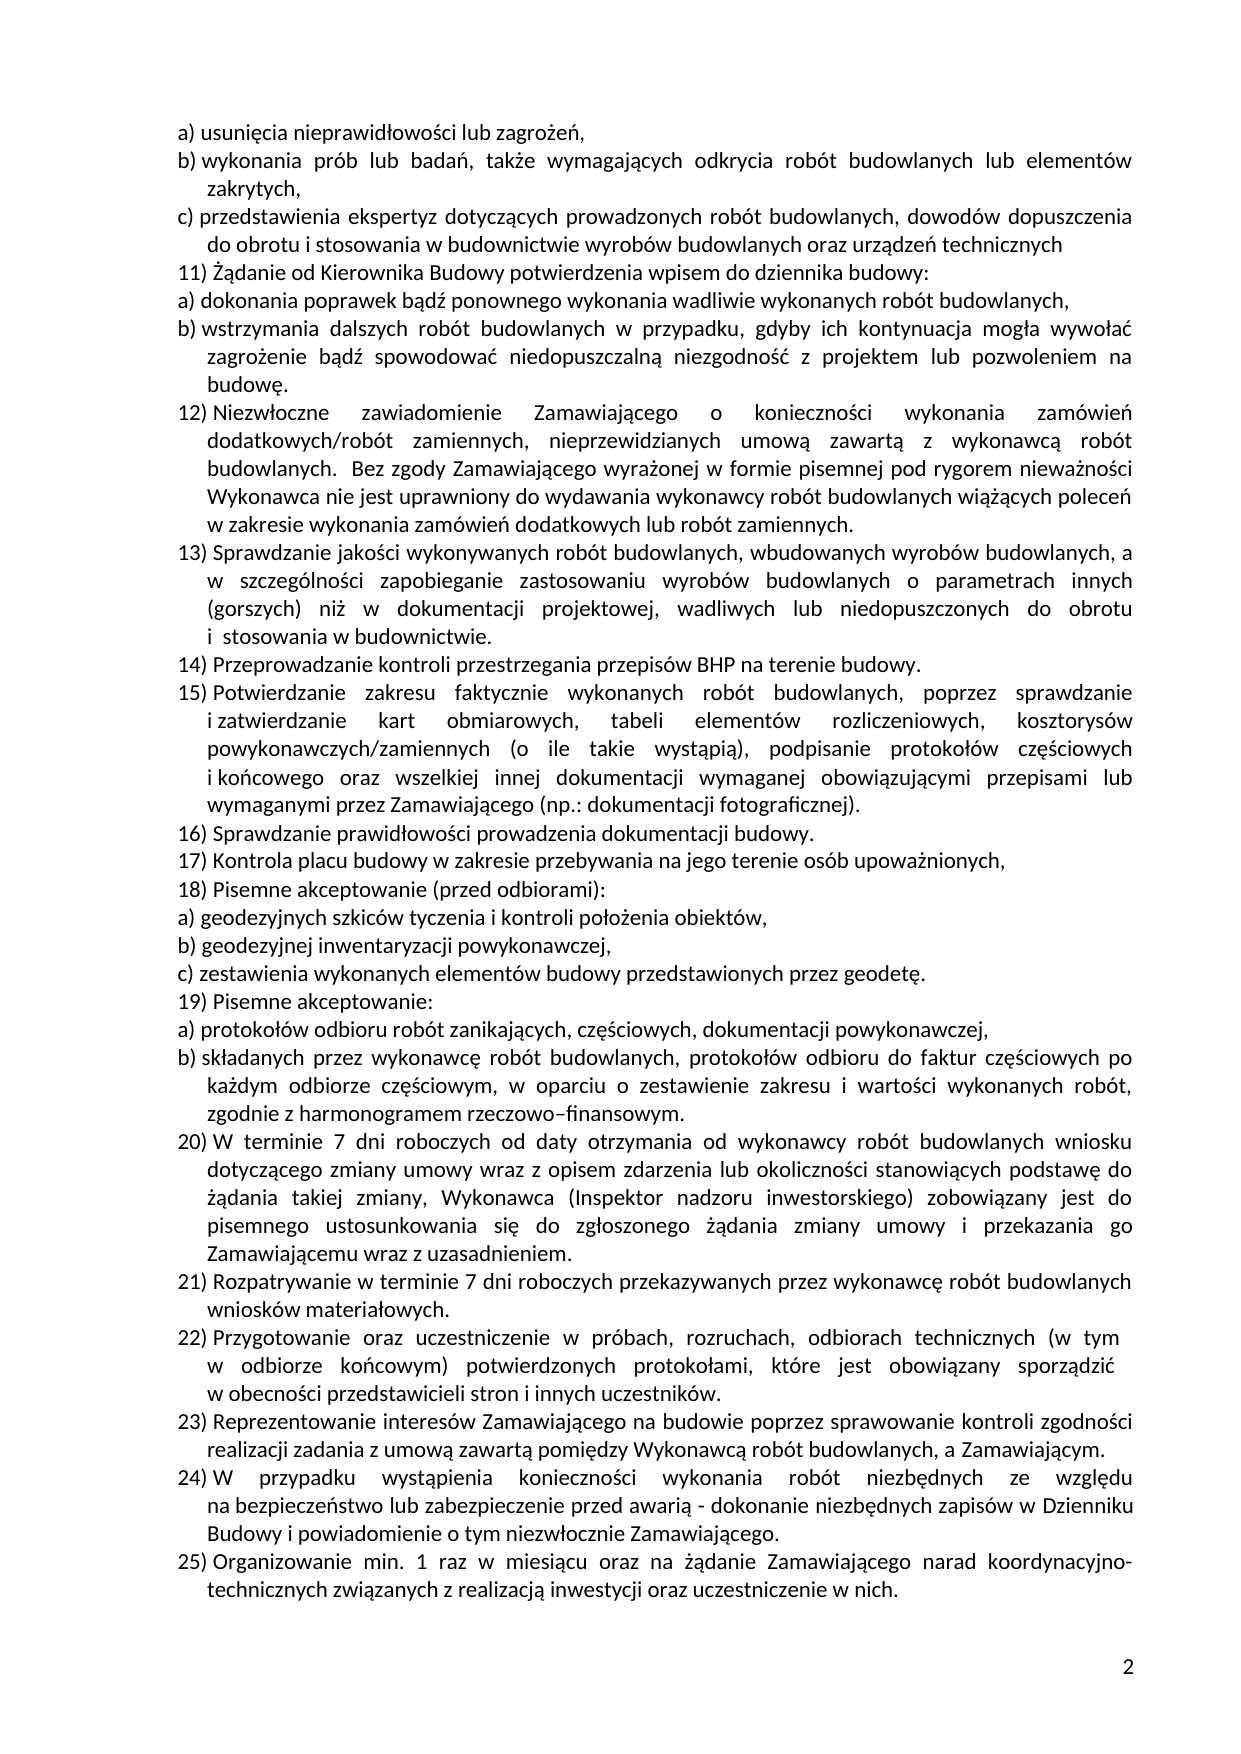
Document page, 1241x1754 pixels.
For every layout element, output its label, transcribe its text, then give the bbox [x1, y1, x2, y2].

list Reprezentowanie interesów Zamawiającego na budowie poprzez sprawowanie kontroli zgodności realizacji zadania z umową zawartą pomiędzy Wykonawcą robót budowlanych, a Zamawiającym. [177, 1407, 1134, 1463]
list Organizowanie min. 1 raz w miesiącu oraz na żądanie Zamawiającego narad koordynacyjno-technicznych związanych z realizacją inwestycji oraz uczestniczenie w nich. [177, 1547, 1134, 1603]
list geodezyjnej inwentaryzacji powykonawczej, [177, 931, 1134, 959]
list Rozpatrywanie w terminie 7 dni roboczych przekazywanych przez wykonawcę robót budowlanych wniosków materiałowych. [177, 1267, 1134, 1323]
list usunięcia nieprawidłowości lub zagrożeń, [177, 118, 1134, 146]
list wykonania prób lub badań, także wymagających odkrycia robót budowlanych lub elementów zakrytych, [177, 146, 1134, 202]
list W terminie 7 dni roboczych od daty otrzymania od wykonawcy robót budowlanych wniosku dotyczącego zmiany umowy wraz z opisem zdarzenia lub okoliczności stanowiących podstawę do żądania takiej zmiany, Wykonawca (Inspektor nadzoru inwestorskiego) zobowiązany jest do pisemnego ustosunkowania się do zgłoszonego żądania zmiany umowy i przekazania go Zamawiającemu wraz z uzasadnieniem. [177, 1127, 1134, 1267]
list dokonania poprawek bądź ponownego wykonania wadliwie wykonanych robót budowlanych, [177, 286, 1134, 314]
list Żądanie od Kierownika Budowy potwierdzenia wpisem do dziennika budowy: [177, 258, 1134, 286]
list Sprawdzanie prawidłowości prowadzenia dokumentacji budowy. [177, 819, 1134, 847]
list składanych przez wykonawcę robót budowlanych, protokołów odbioru do faktur częściowych po każdym odbiorze częściowym, w oparciu o zestawienie zakresu i wartości wykonanych robót, zgodnie z harmonogramem rzeczowo–finansowym. [177, 1043, 1134, 1127]
list protokołów odbioru robót zanikających, częściowych, dokumentacji powykonawczej, [177, 1015, 1134, 1043]
list przedstawienia ekspertyz dotyczących prowadzonych robót budowlanych, dowodów dopuszczenia do obrotu i stosowania w budownictwie wyrobów budowlanych oraz urządzeń technicznych [177, 202, 1134, 258]
list W przypadku wystąpienia konieczności wykonania robót niezbędnych ze względu na bezpieczeństwo lub zabezpieczenie przed awarią - dokonanie niezbędnych zapisów w Dzienniku Budowy i powiadomienie o tym niezwłocznie Zamawiającego. [177, 1463, 1134, 1547]
list Przygotowanie oraz uczestniczenie w próbach, rozruchach, odbiorach technicznych (w tym w odbiorze końcowym) potwierdzonych protokołami, które jest obowiązany sporządzić w obecności przedstawicieli stron i innych uczestników. [177, 1323, 1134, 1407]
list Przeprowadzanie kontroli przestrzegania przepisów BHP na terenie budowy. [177, 651, 1134, 678]
list wstrzymania dalszych robót budowlanych w przypadku, gdyby ich kontynuacja mogła wywołać zagrożenie bądź spowodować niedopuszczalną niezgodność z projektem lub pozwoleniem na budowę. [177, 314, 1134, 398]
list Sprawdzanie jakości wykonywanych robót budowlanych, wbudowanych wyrobów budowlanych, a w szczególności zapobieganie zastosowaniu wyrobów budowlanych o parametrach innych (gorszych) niż w dokumentacji projektowej, wadliwych lub niedopuszczonych do obrotu i stosowania w budownictwie. [177, 538, 1134, 651]
list zestawienia wykonanych elementów budowy przedstawionych przez geodetę. [177, 959, 1134, 987]
list Niezwłoczne zawiadomienie Zamawiającego o konieczności wykonania zamówień dodatkowych/robót zamiennych, nieprzewidzianych umową zawartą z wykonawcą robót budowlanych. Bez zgody Zamawiającego wyrażonej w formie pisemnej pod rygorem nieważności Wykonawca nie jest uprawniony do wydawania wykonawcy robót budowlanych wiążących poleceń w zakresie wykonania zamówień dodatkowych lub robót zamiennych. [177, 398, 1134, 538]
list Kontrola placu budowy w zakresie przebywania na jego terenie osób upoważnionych, [177, 847, 1134, 875]
list Pisemne akceptowanie (przed odbiorami): [177, 875, 1134, 903]
list Pisemne akceptowanie: [177, 987, 1134, 1015]
list Potwierdzanie zakresu faktycznie wykonanych robót budowlanych, poprzez sprawdzanie i zatwierdzanie kart obmiarowych, tabeli elementów rozliczeniowych, kosztorysów powykonawczych/zamiennych (o ile takie wystąpią), podpisanie protokołów częściowych i końcowego oraz wszelkiej innej dokumentacji wymaganej obowiązującymi przepisami lub wymaganymi przez Zamawiającego (np.: dokumentacji fotograficznej). [177, 678, 1134, 819]
list geodezyjnych szkiców tyczenia i kontroli położenia obiektów, [177, 903, 1134, 931]
